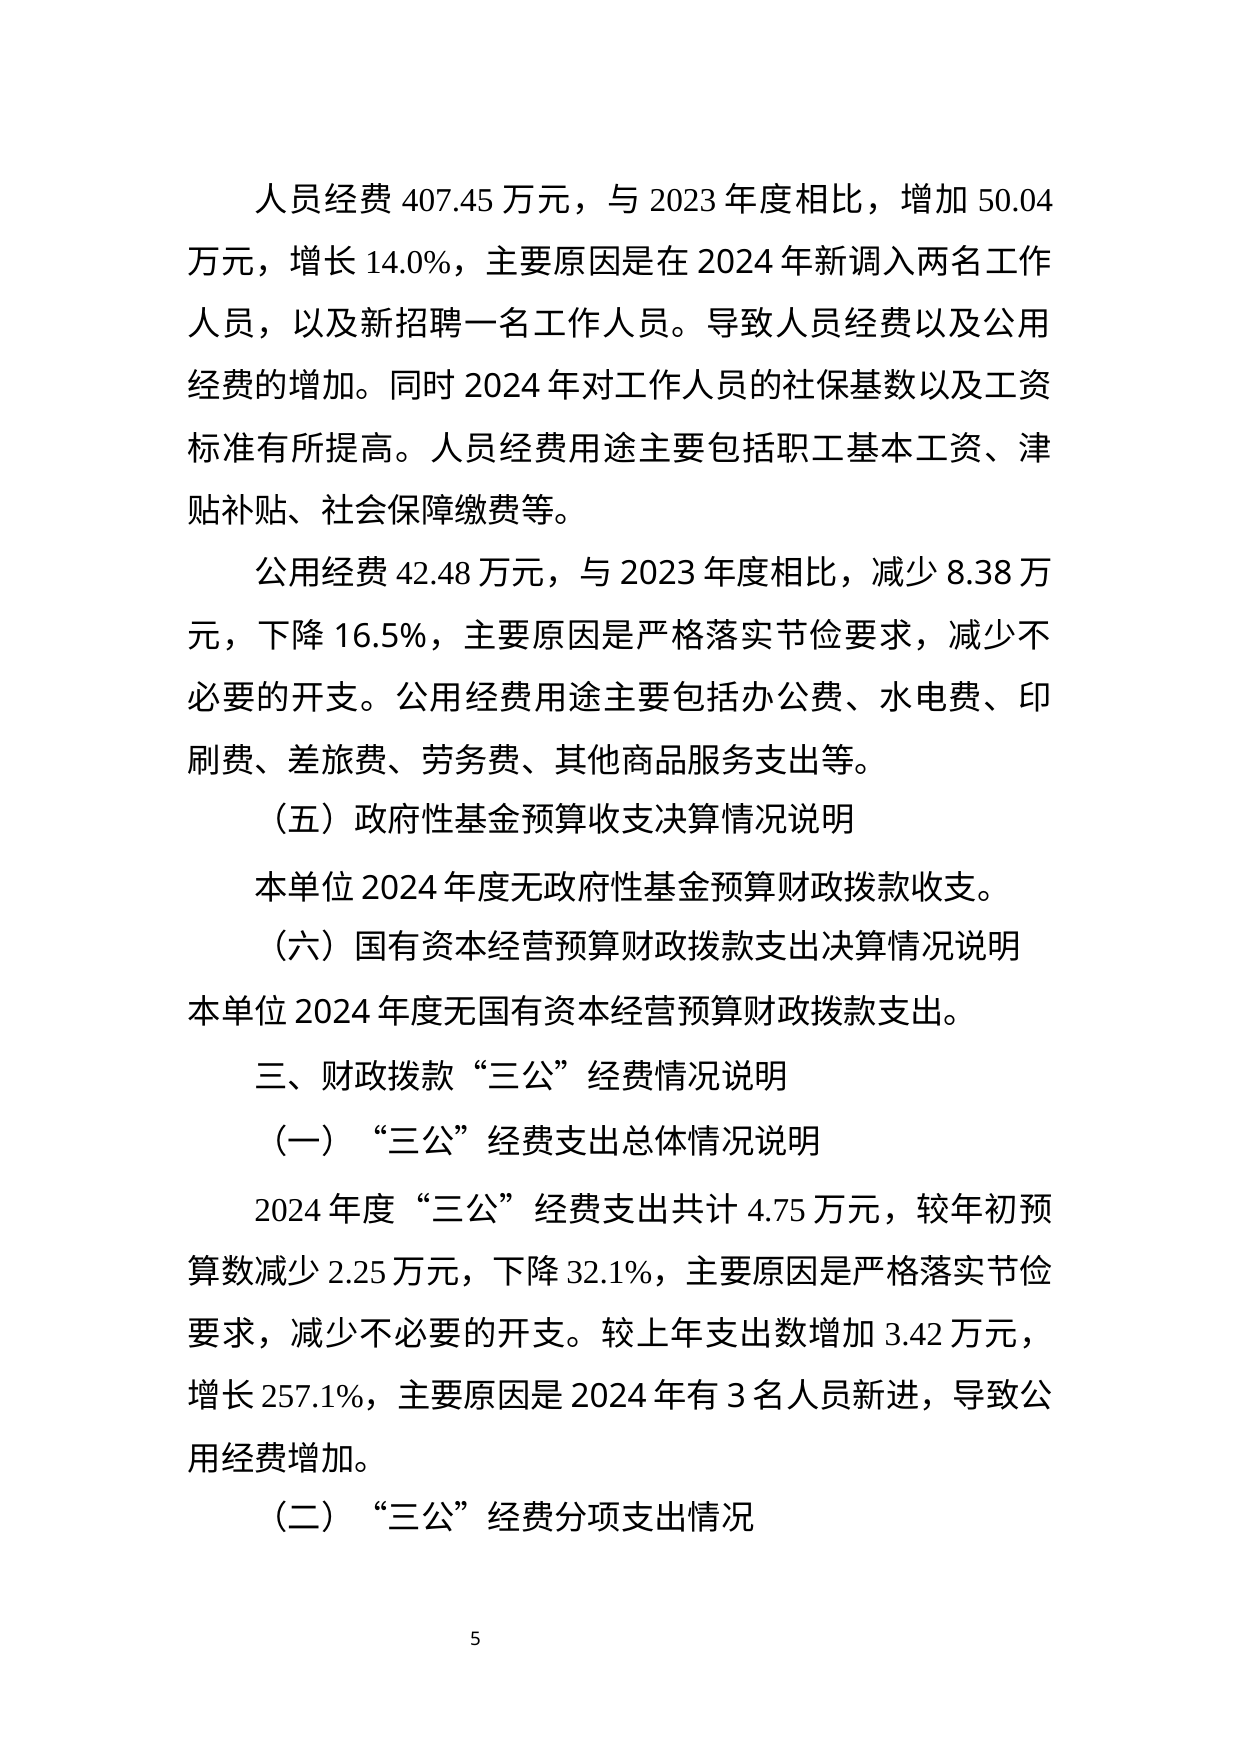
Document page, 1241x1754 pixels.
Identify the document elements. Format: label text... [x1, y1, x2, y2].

text （六）国有资本经营预算财政拨款支出决算情况说明 [187, 912, 1053, 977]
text 公用经费42.48万元，与2023年度相比，减少8.38万元，下降16.5%，主要原因是严格落实节俭要求，减少不必要的开支。公用经费用途主要包括办公费、水电费、印刷费、差旅费、劳务费、其他商品服务支出等。 [187, 534, 1053, 784]
text （二）“三公”经费分项支出情况 [187, 1482, 1053, 1547]
text （一）“三公”经费支出总体情况说明 [187, 1107, 1053, 1172]
text 三、财政拨款“三公”经费情况说明 [187, 1042, 1053, 1107]
text 本单位2024年度无政府性基金预算财政拨款收支。 [187, 849, 1053, 912]
text （五）政府性基金预算收支决算情况说明 [187, 784, 1053, 849]
list 本单位2024年度无国有资本经营预算财政拨款支出。 [187, 977, 1053, 1042]
text 2024年度“三公”经费支出共计4.75万元，较年初预算数减少2.25万元，下降32.1%，主要原因是严格落实节俭要求，减少不必要的开支。较上年支出数增加3.42万元，增长257.1%，主要原因是2024年有3名人员新进，导致公用经费增加。 [187, 1172, 1053, 1482]
text 人员经费407.45万元，与2023年度相比，增加50.04万元，增长14.0%，主要原因是在2024年新调入两名工作人员，以及新招聘一名工作人员。导致人员经费以及公用经费的增加。同时2024年对工作人员的社保基数以及工资标准有所提高。人员经费用途主要包括职工基本工资、津贴补贴、社会保障缴费等。 [187, 162, 1053, 534]
